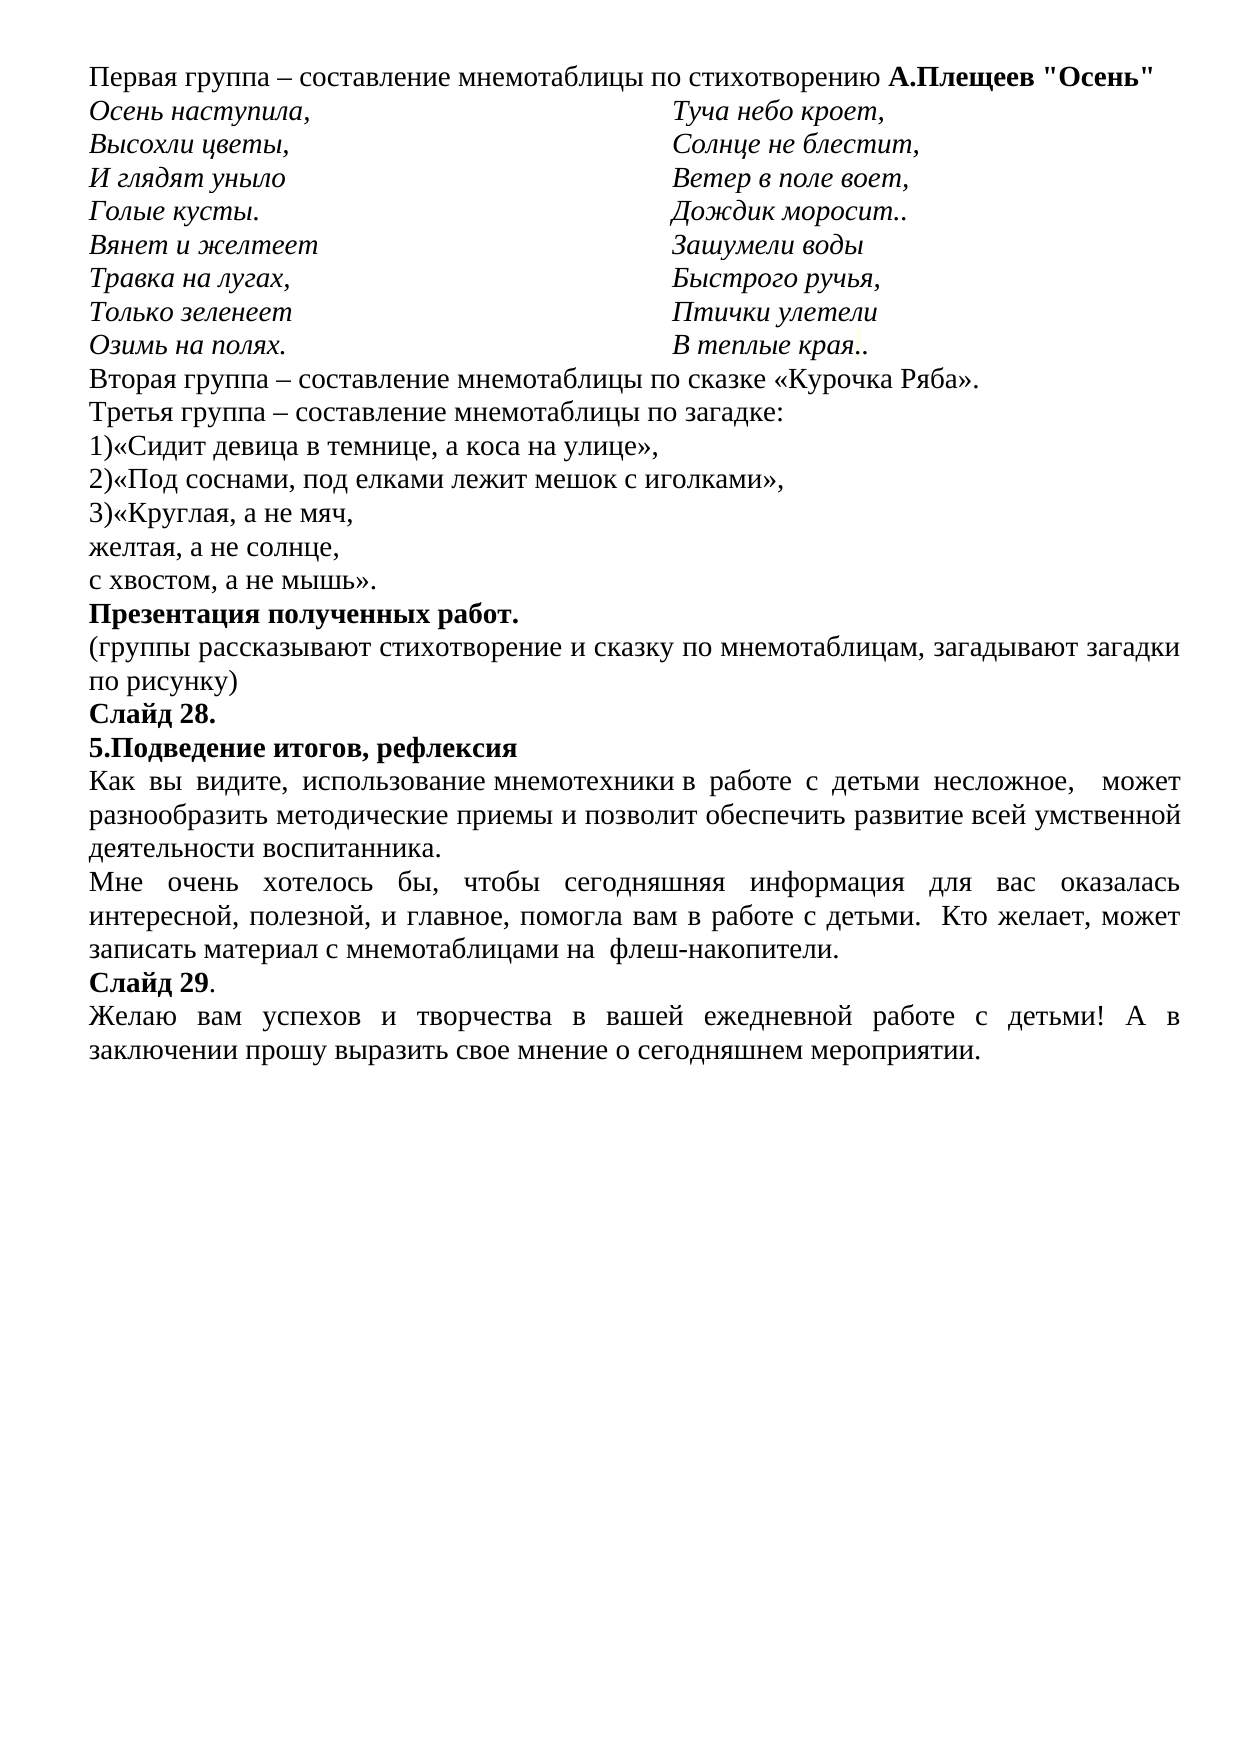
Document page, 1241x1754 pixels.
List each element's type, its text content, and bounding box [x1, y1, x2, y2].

text Первая группа – составление мнемотаблицы по стихотворению А.Плещеев "Осень" [89, 59, 1181, 93]
text Презентация полученных работ. [89, 596, 1181, 629]
text желтая, а не солнце, [89, 529, 1181, 562]
text 1)«Сидит девица в темнице, а коса на улице», [89, 428, 1181, 462]
text 3)«Круглая, а не мяч, [89, 495, 1181, 529]
text (группы рассказывают стихотворение и сказку по мнемотаблицам, загадывают загадки по рисунку) [89, 629, 1181, 696]
text Третья группа – составление мнемотаблицы по загадке: [89, 394, 1181, 428]
text Желаю вам успехов и творчества в вашей ежедневной работе с детьми! А в заключении прошу выразить свое мнение о сегодняшнем мероприятии. [89, 998, 1181, 1065]
text Слайд 29. [89, 965, 1181, 998]
text Слайд 28. [89, 696, 1181, 730]
text 5.Подведение итогов, рефлексия [89, 730, 1181, 763]
text Мне очень хотелось бы, чтобы сегодняшняя информация для вас оказалась интересной, полезной, и главное, помогла вам в работе с детьми. Кто желает, может записать материал с мнемотаблицами на флеш-накопители. [89, 864, 1181, 965]
text Вторая группа – составление мнемотаблицы по сказке «Курочка Ряба». [89, 361, 1181, 394]
text Как вы видите, использование мнемотехники в работе с детьми несложное, может разнообразить методические приемы и позволит обеспечить развитие всей умственной деятельности воспитанника. [89, 763, 1181, 864]
text 2)«Под соснами, под елками лежит мешок с иголками», [89, 462, 1181, 495]
text с хвостом, а не мышь». [89, 562, 1181, 596]
text Осень наступила, Высохли цветы, И глядят уныло Голые кусты. Вянет и желтеет Травка на лугах, Только зеленеет Озимь на полях. Туча небо кроет, Солнце не блестит, Ветер в поле воет, Дождик моросит.. Зашумели воды Быстрого ручья, Птички улетели В теплые края.. [89, 93, 598, 361]
text Осень наступила, Высохли цветы, И глядят уныло Голые кусты. Вянет и желтеет Травка на лугах, Только зеленеет Озимь на полях. Туча небо кроет, Солнце не блестит, Ветер в поле воет, Дождик моросит.. Зашумели воды Быстрого ручья, Птички улетели В теплые края.. [672, 93, 1181, 361]
